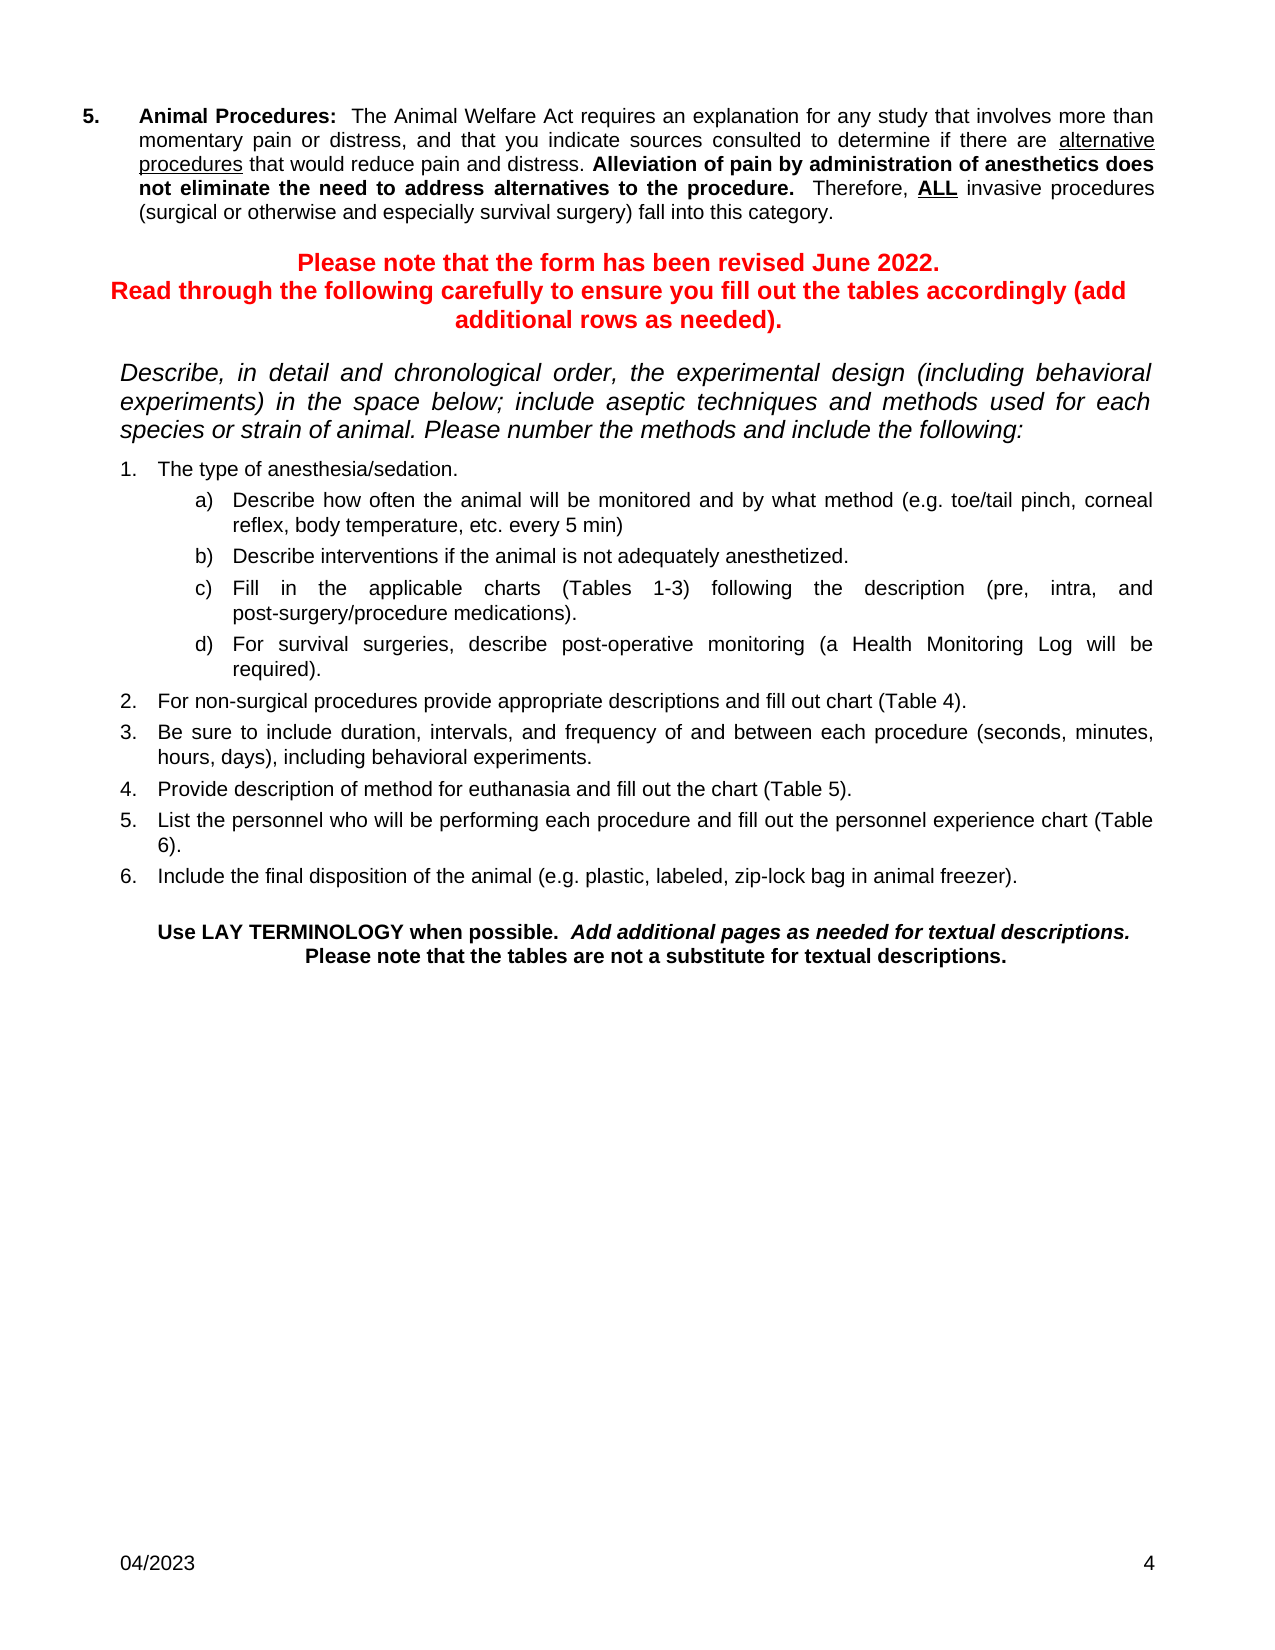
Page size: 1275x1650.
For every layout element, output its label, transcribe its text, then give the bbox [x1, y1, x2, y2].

text Please note that the tables are not a substitute for textual descriptions. [157, 943, 1155, 967]
list Include the final disposition of the animal (e.g. plastic, labeled, zip-lock bag in animal freezer). [120, 864, 1155, 888]
text Describe, in detail and chronological order, the experimental design (including behavioral experiments) in the space below; include aseptic techniques and methods used for each species or strain of animal. Please number the methods and include the following: [120, 358, 1155, 444]
list List the personnel who will be performing each procedure and fill out the personnel experience chart (Table 6). [120, 808, 1155, 857]
text 5. Animal Procedures: The Animal Welfare Act requires an explanation for any study that involves more than momentary pain or distress, and that you indicate sources consulted to determine if there are alternative procedures that would reduce pain and distress. Alleviation of pain by administration of anesthetics does not eliminate the need to address alternatives to the procedure. Therefore, ALL invasive procedures (surgical or otherwise and especially survival surgery) fall into this category. [82, 104, 1155, 223]
list The type of anesthesia/sedation. [120, 456, 1155, 480]
text Read through the following carefully to ensure you fill out the tables accordingly (add additional rows as needed). [82, 276, 1155, 334]
list For survival surgeries, describe post-operative monitoring (a Health Monitoring Log will be required). [195, 632, 1155, 681]
list Describe how often the animal will be monitored and by what method (e.g. toe/tail pinch, corneal reflex, body temperature, etc. every 5 min) [195, 488, 1155, 537]
list Fill in the applicable charts (Tables 1-3) following the description (pre, intra, and post-surgery/procedure medications). [195, 576, 1155, 625]
list Provide description of method for euthanasia and fill out the chart (Table 5). [120, 776, 1155, 800]
text Please note that the form has been revised June 2022. [82, 247, 1155, 276]
list Be sure to include duration, intervals, and frequency of and between each procedure (seconds, minutes, hours, days), including behavioral experiments. [120, 720, 1155, 769]
text Use LAY TERMINOLOGY when possible. Add additional pages as needed for textual descriptions. [157, 919, 1155, 943]
list For non-surgical procedures provide appropriate descriptions and fill out chart (Table 4). [120, 688, 1155, 712]
list Describe interventions if the animal is not adequately anesthetized. [195, 544, 1155, 568]
